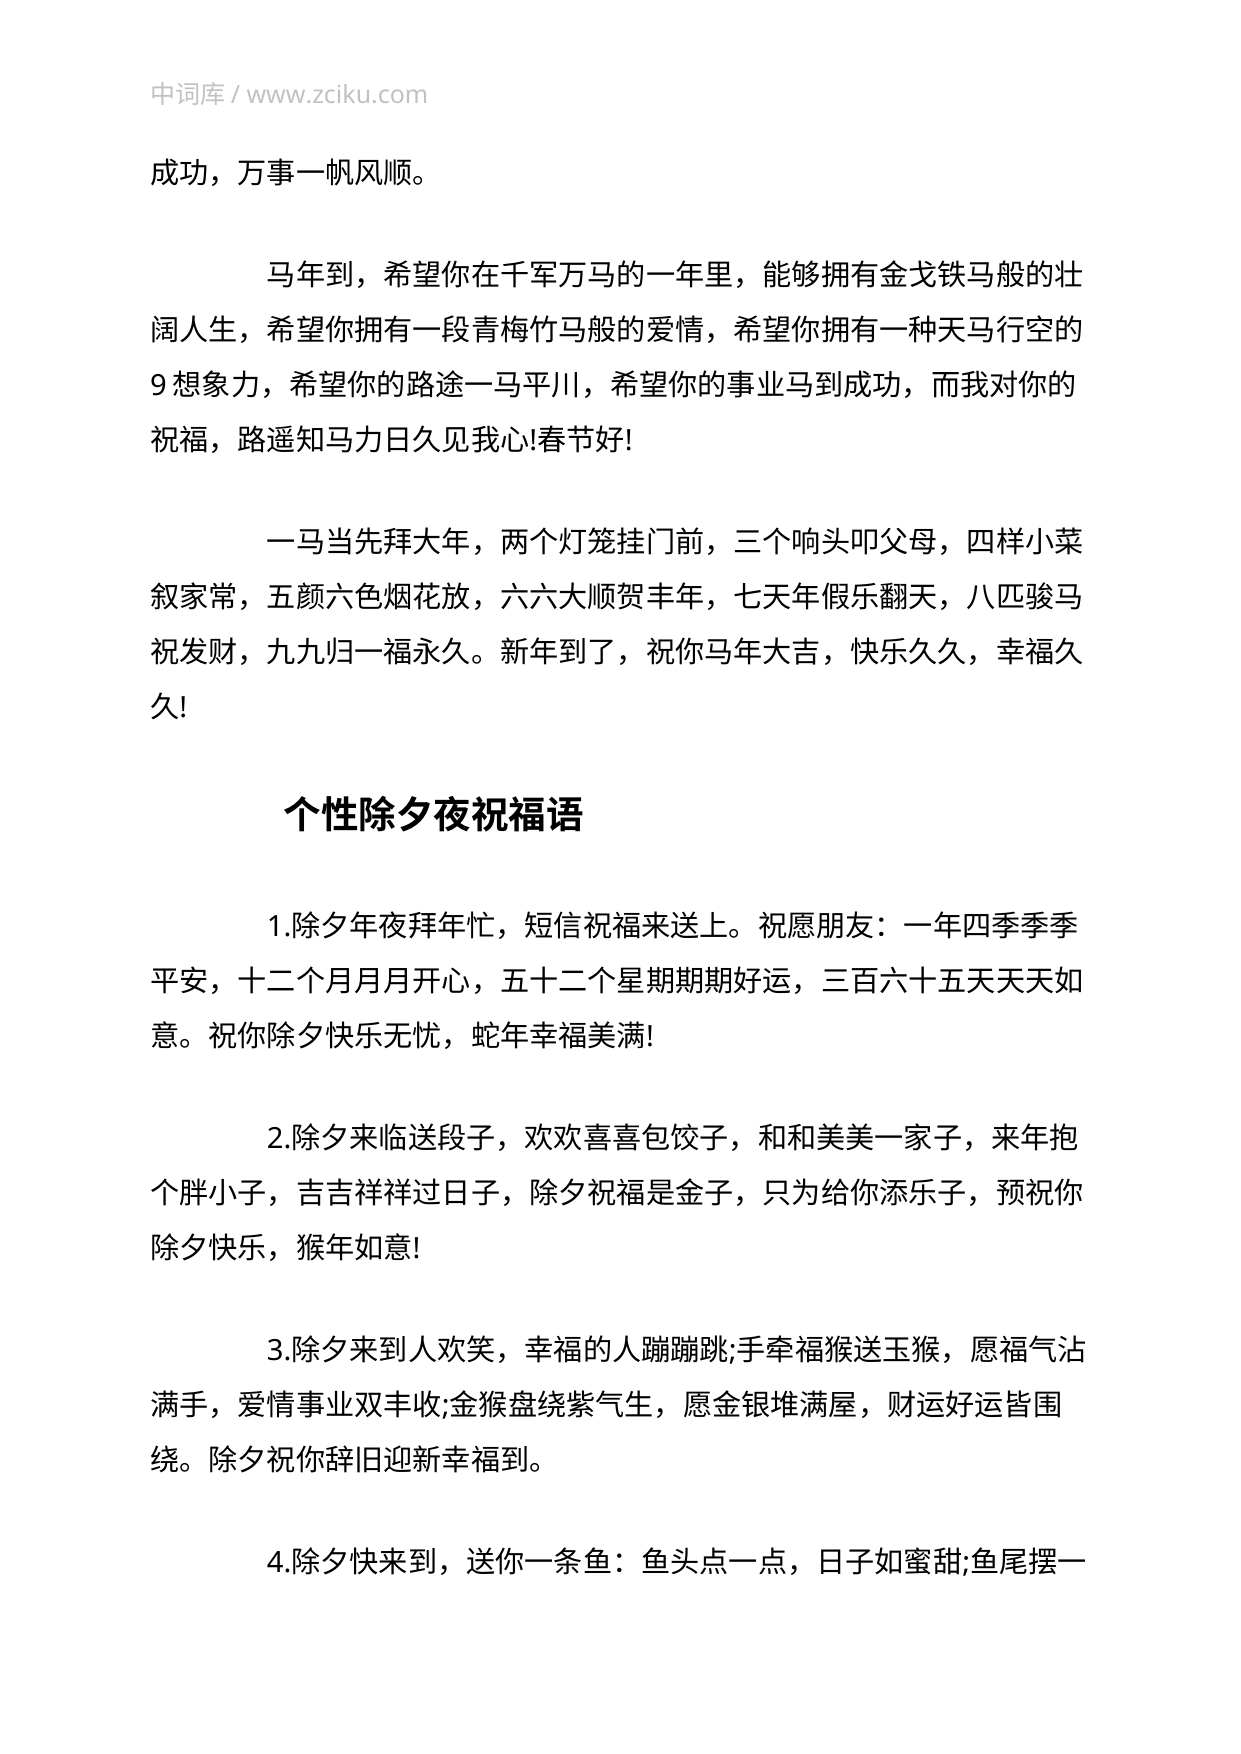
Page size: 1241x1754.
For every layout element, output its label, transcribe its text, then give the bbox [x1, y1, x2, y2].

text 一马当先拜大年，两个灯笼挂门前，三个响头叩父母，四样小菜叙家常，五颜六色烟花放，六六大顺贺丰年，七天年假乐翻天，八匹骏马祝发财，九九归一福永久。新年到了，祝你马年大吉，快乐久久，幸福久久! [150, 518, 1090, 726]
text 1.除夕年夜拜年忙，短信祝福来送上。祝愿朋友：一年四季季季平安，十二个月月月开心，五十二个星期期期好运，三百六十五天天天如意。祝你除夕快乐无忧，蛇年幸福美满! [150, 903, 1090, 1055]
text 3.除夕来到人欢笑，幸福的人蹦蹦跳;手牵福猴送玉猴，愿福气沾满手，爱情事业双丰收;金猴盘绕紫气生，愿金银堆满屋，财运好运皆围绕。除夕祝你辞旧迎新幸福到。 [150, 1326, 1090, 1479]
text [150, 150, 1090, 192]
text 马年到，希望你在千军万马的一年里，能够拥有金戈铁马般的壮阔人生，希望你拥有一段青梅竹马般的爱情，希望你拥有一种天马行空的9想象力，希望你的路途一马平川，希望你的事业马到成功，而我对你的祝福，路遥知马力日久见我心!春节好! [150, 252, 1090, 459]
text 2.除夕来临送段子，欢欢喜喜包饺子，和和美美一家子，来年抱个胖小子，吉吉祥祥过日子，除夕祝福是金子，只为给你添乐子，预祝你除夕快乐，猴年如意! [150, 1114, 1090, 1267]
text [150, 1538, 1090, 1581]
text 个性除夕夜祝福语 [150, 785, 1090, 839]
